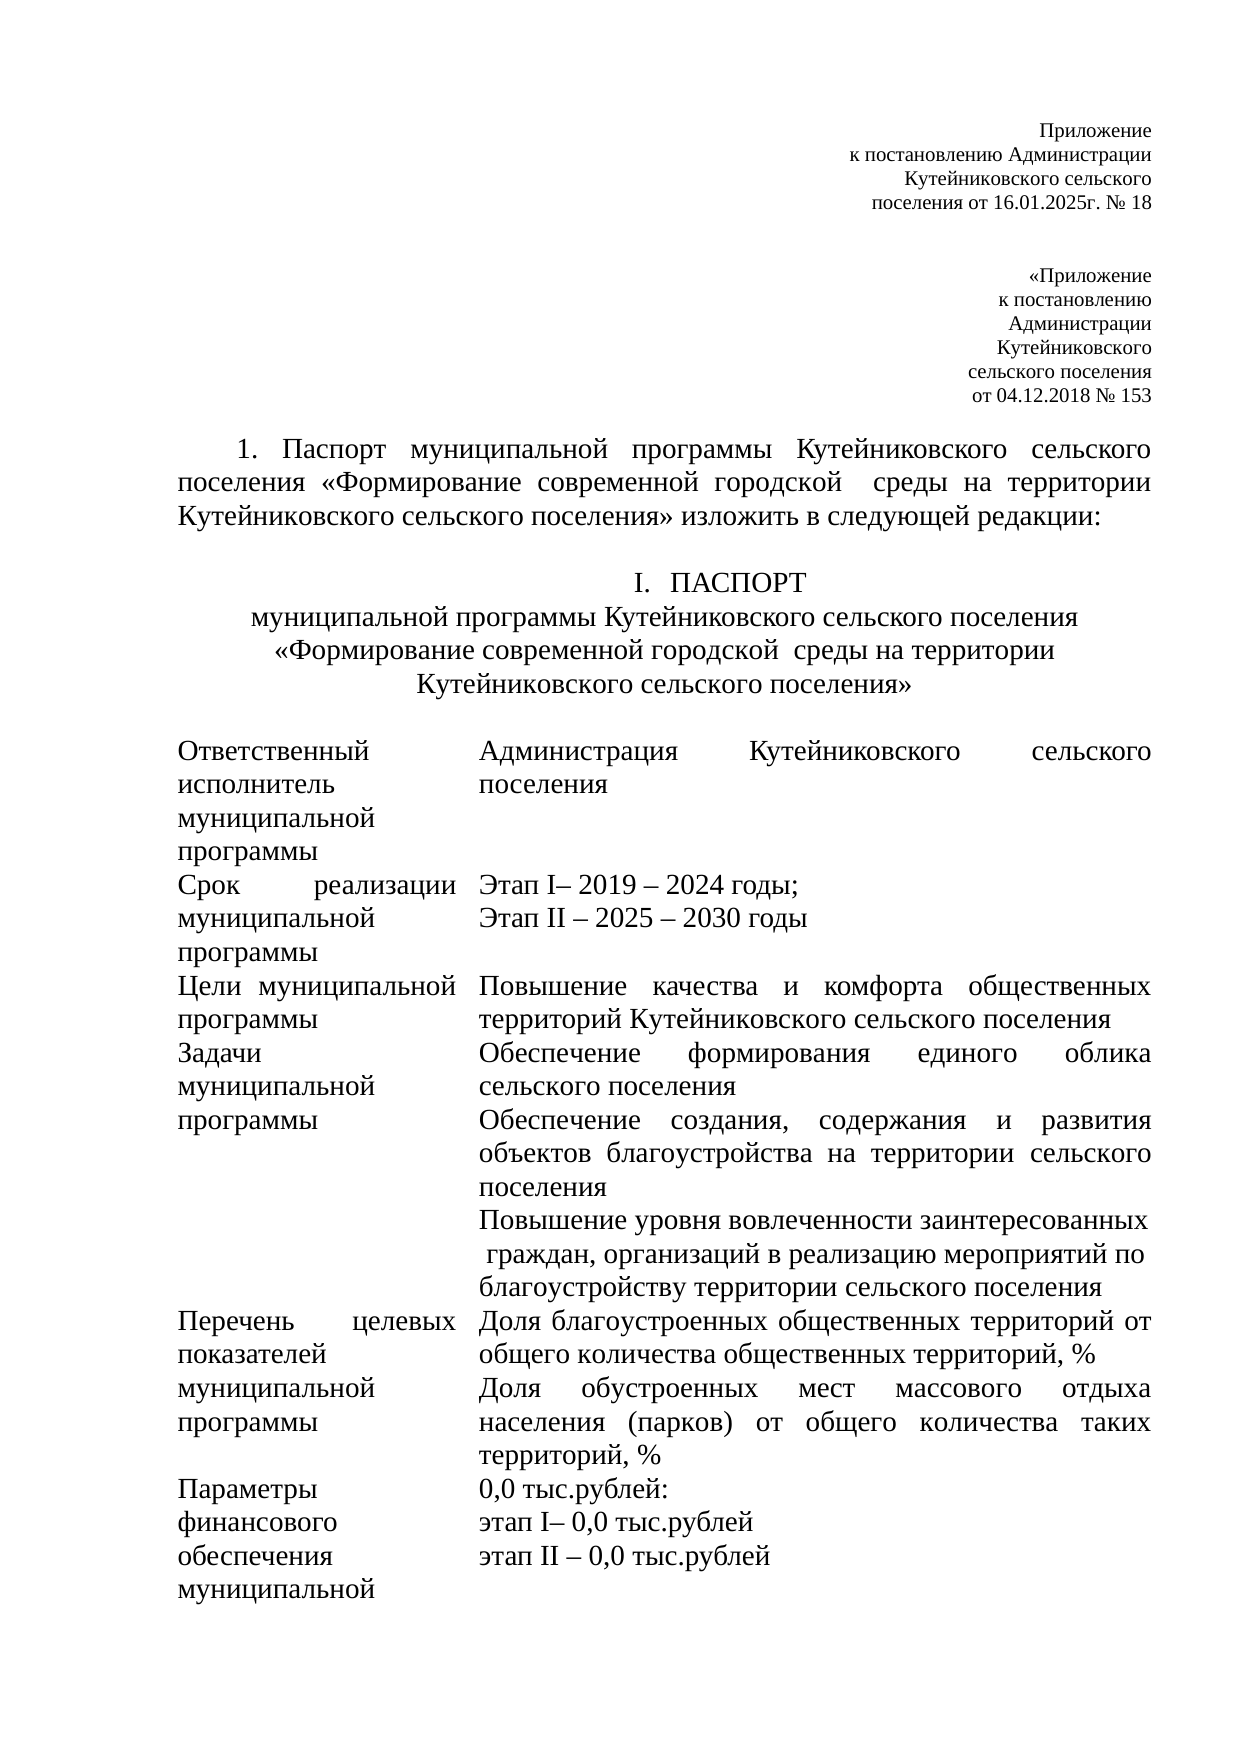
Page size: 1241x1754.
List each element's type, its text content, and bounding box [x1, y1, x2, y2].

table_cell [468, 1471, 1163, 1605]
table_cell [166, 1471, 467, 1605]
text от 04.12.2018 № 153 [827, 383, 1152, 407]
table_cell Задачи муниципальной программы [166, 1035, 467, 1303]
text Кутейниковского сельского поселения от 16.01.2025г. № 18 [827, 166, 1152, 214]
text Приложение [827, 118, 1152, 142]
text 1. Паспорт муниципальной программы Кутейниковского сельского поселения «Формирование современной городской среды на территории Кутейниковского сельского поселения» изложить в следующей редакции: [177, 431, 1152, 532]
table_cell Доля благоустроенных общественных территорий от общего количества общественных территорий, % Доля обустроенных мест массового отдыха населения (парков) от общего количества таких территорий, % [468, 1303, 1163, 1471]
table_header Ответственный исполнитель муниципальной программы [166, 733, 467, 867]
text к постановлению Администрации [827, 142, 1152, 166]
text «Приложение [827, 262, 1152, 287]
text Кутейниковского [827, 335, 1152, 359]
table_cell Обеспечение формирования единого облика сельского поселения Обеспечение создания, содержания и развития объектов благоустройства на территории сельского поселения Повышение уровня вовлеченности заинтересованных граждан, организаций в реализацию мероприятий по благоустройству территории сельского поселения [468, 1035, 1163, 1303]
text сельского поселения [827, 359, 1152, 383]
table_cell Перечень целевых показателей муниципальной программы [166, 1303, 467, 1471]
table_cell Срок реализации муниципальной программы [166, 867, 467, 968]
table_header Администрация Кутейниковского сельского поселения [468, 733, 1163, 867]
table_cell Цели муниципальной программы [166, 968, 467, 1035]
text к постановлению [827, 287, 1152, 311]
text Администрации [827, 311, 1152, 335]
table_cell Этап I– 2019 – 2024 годы; Этап II – 2025 – 2030 годы [468, 867, 1163, 968]
table_cell Повышение качества и комфорта общественных территорий Кутейниковского сельского поселения [468, 968, 1163, 1035]
list ПАСПОРТ муниципальной программы Кутейниковского сельского поселения «Формирование современной городской среды на территории Кутейниковского сельского поселения» [177, 565, 1152, 699]
